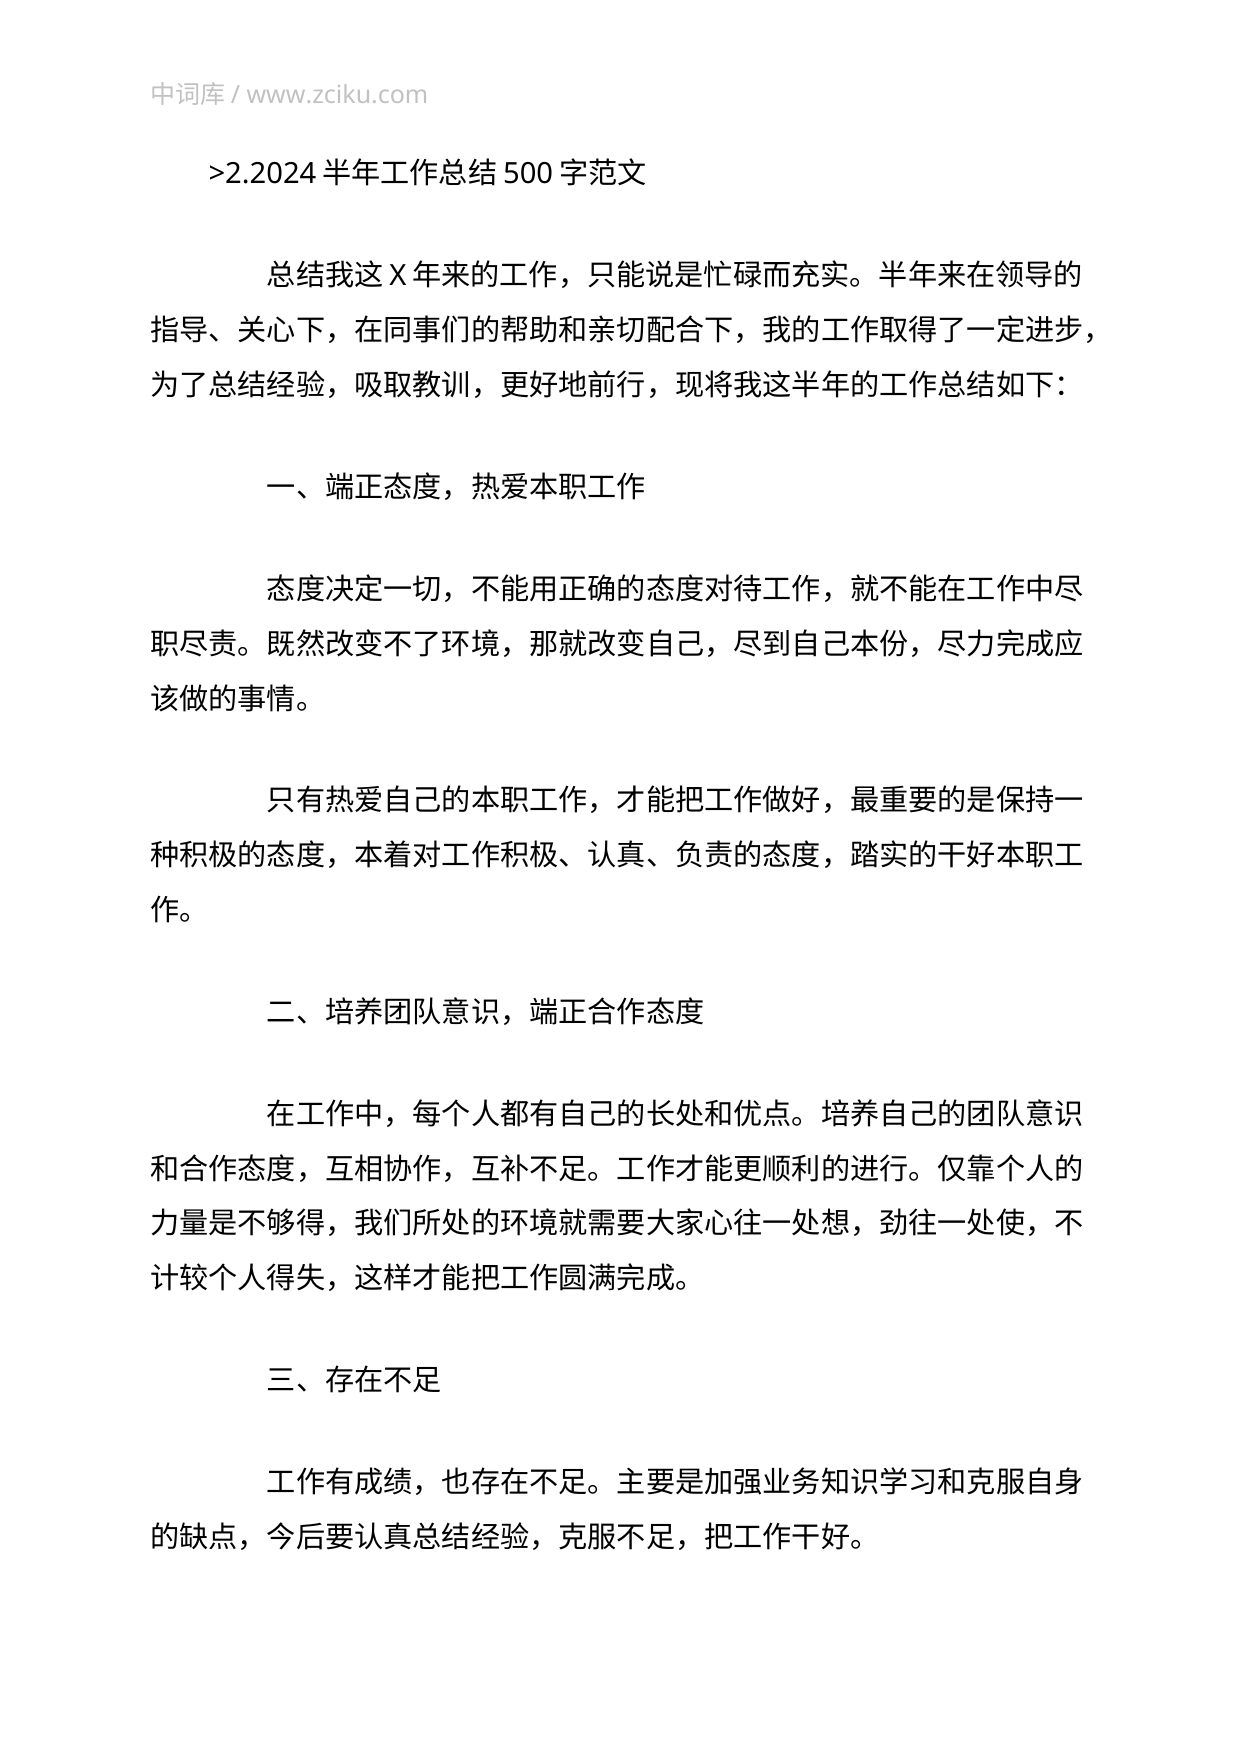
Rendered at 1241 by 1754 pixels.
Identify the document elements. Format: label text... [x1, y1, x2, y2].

text 态度决定一切，不能用正确的态度对待工作，就不能在工作中尽职尽责。既然改变不了环境，那就改变自己，尽到自己本份，尽力完成应该做的事情。 [150, 565, 1090, 717]
text >2.2024半年工作总结500字范文 [150, 150, 1090, 192]
text 总结我这X年来的工作，只能说是忙碌而充实。半年来在领导的指导、关心下，在同事们的帮助和亲切配合下，我的工作取得了一定进步，为了总结经验，吸取教训，更好地前行，现将我这半年的工作总结如下： [150, 252, 1090, 404]
text 三、存在不足 [150, 1357, 1090, 1399]
text 二、培养团队意识，端正合作态度 [150, 988, 1090, 1031]
text 只有热爱自己的本职工作，才能把工作做好，最重要的是保持一种积极的态度，本着对工作积极、认真、负责的态度，踏实的干好本职工作。 [150, 777, 1090, 929]
text 一、端正态度，热爱本职工作 [150, 464, 1090, 506]
text 在工作中，每个人都有自己的长处和优点。培养自己的团队意识和合作态度，互相协作，互补不足。工作才能更顺利的进行。仅靠个人的力量是不够得，我们所处的环境就需要大家心往一处想，劲往一处使，不计较个人得失，这样才能把工作圆满完成。 [150, 1090, 1090, 1297]
text 工作有成绩，也存在不足。主要是加强业务知识学习和克服自身的缺点，今后要认真总结经验，克服不足，把工作干好。 [150, 1458, 1090, 1556]
